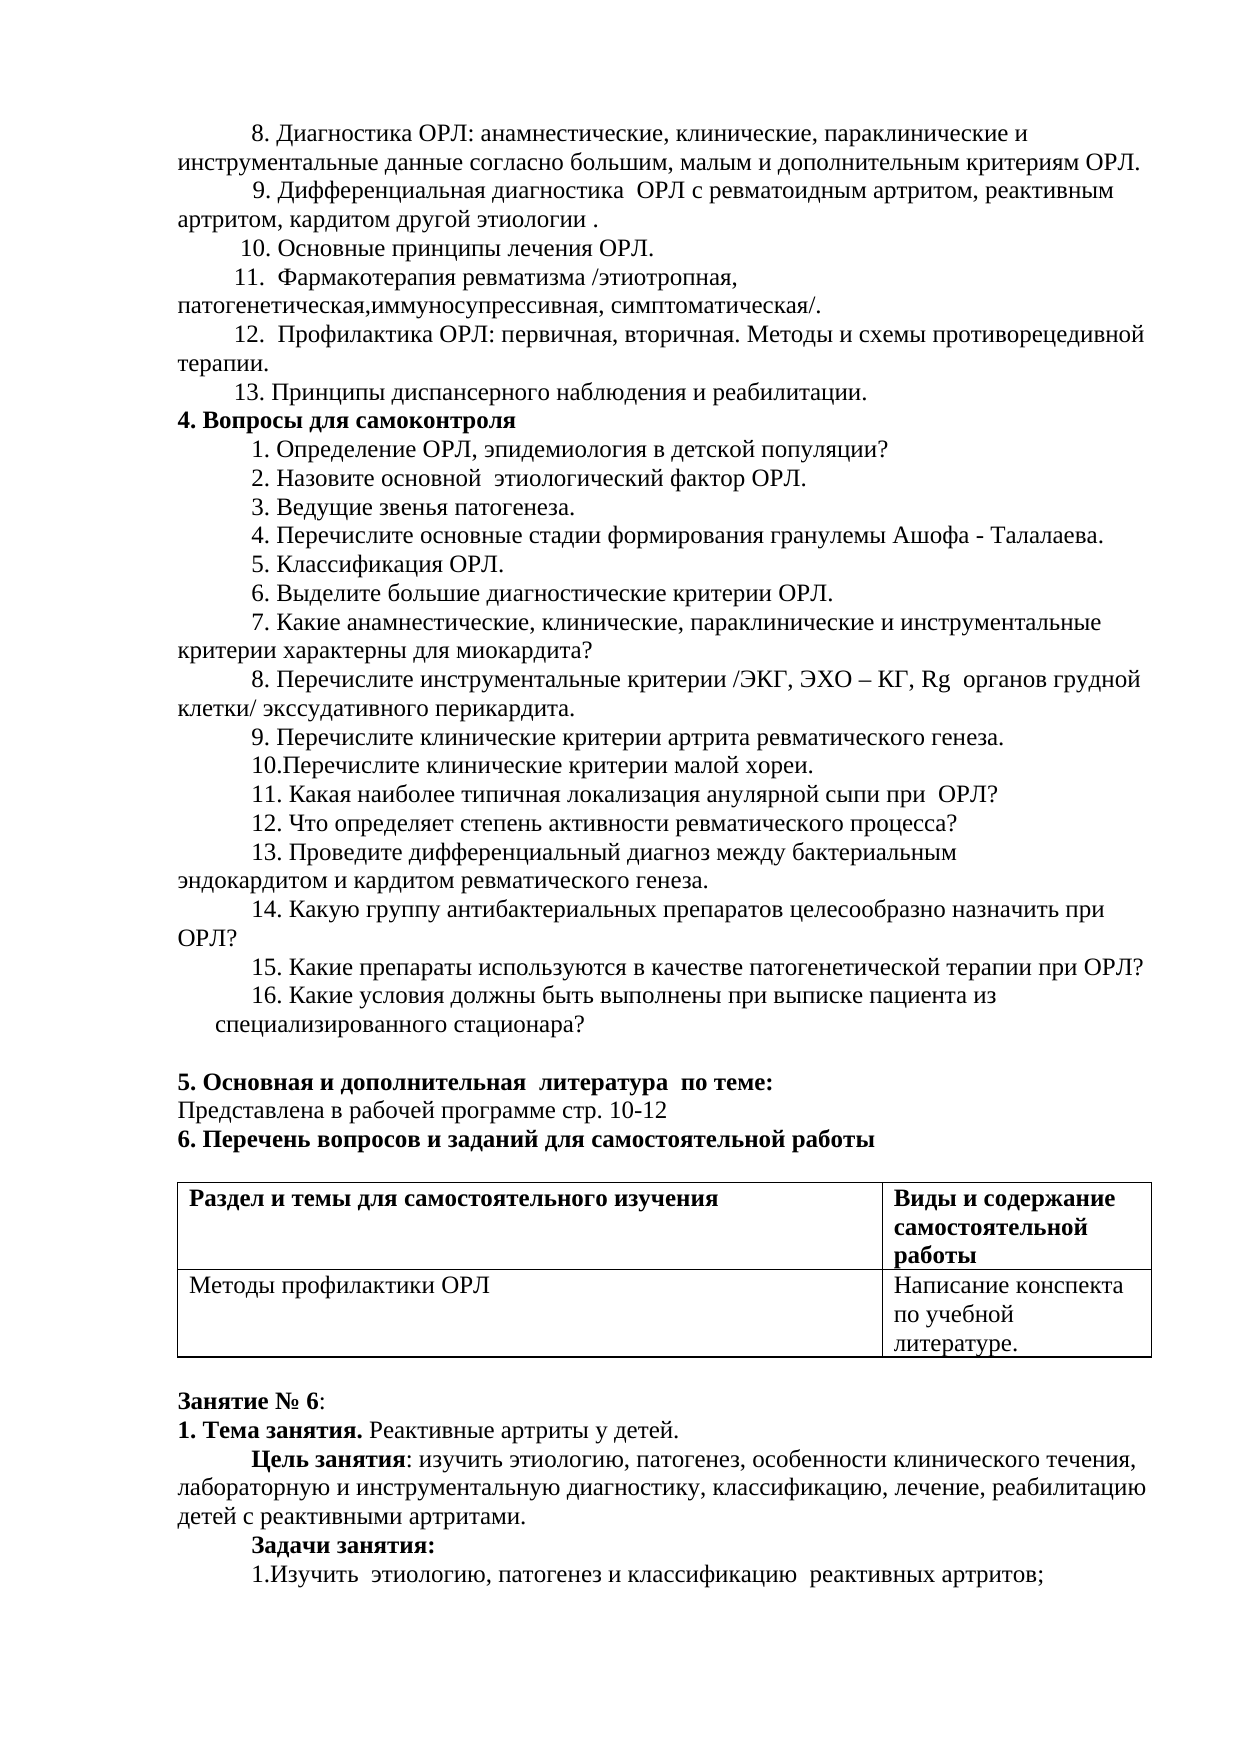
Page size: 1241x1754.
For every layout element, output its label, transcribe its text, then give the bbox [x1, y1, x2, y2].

text 13. Проведите дифференциальный диагноз между бактериальным [177, 837, 1152, 866]
text 14. Какую группу антибактериальных препаратов целесообразно назначить при ОРЛ? [177, 894, 1152, 952]
table_header Раздел и темы для самостоятельного изучения [178, 1183, 882, 1269]
text 15. Какие препараты используются в качестве патогенетической терапии при ОРЛ? [177, 952, 1152, 981]
text Занятие № 6: [177, 1386, 1152, 1415]
text 7. Какие анамнестические, клинические, параклинические и инструментальные критерии характерны для миокардита? [177, 607, 1152, 664]
text 9. Дифференциальная диагностика ОРЛ с ревматоидным артритом, реактивным [233, 176, 1152, 204]
text 5. Классификация ОРЛ. [177, 549, 1152, 578]
text 6. Перечень вопросов и заданий для самостоятельной работы [177, 1124, 1152, 1153]
text 11. Какая наиболее типичная локализация анулярной сыпи при ОРЛ? [177, 779, 1152, 808]
text 1.Изучить этиологию, патогенез и классификацию реактивных артритов; [177, 1559, 1152, 1587]
text 8. Диагностика ОРЛ: анамнестические, клинические, параклинические и инструментальные данные согласно большим, малым и дополнительным критериям ОРЛ. [177, 118, 1152, 176]
text 16. Какие условия должны быть выполнены при выписке пациента из [177, 981, 1152, 1009]
text 4. Вопросы для самоконтроля [177, 406, 1152, 434]
text 5. Основная и дополнительная литература по теме: [177, 1067, 1152, 1096]
text 12. Что определяет степень активности ревматического процесса? [177, 808, 1152, 837]
text 10. Основные принципы лечения ОРЛ. [233, 233, 1152, 262]
text 8. Перечислите инструментальные критерии /ЭКГ, ЭХО – КГ, Rg органов грудной клетки/ экссудативного перикардита. [177, 664, 1152, 722]
text эндокардитом и кардитом ревматического генеза. [177, 866, 1152, 894]
text 1. Тема занятия. Реактивные артриты у детей. [177, 1415, 1152, 1444]
text 9. Перечислите клинические критерии артрита ревматического генеза. [177, 722, 1152, 751]
text 2. Назовите основной этиологический фактор ОРЛ. [177, 463, 1152, 492]
text 6. Выделите большие диагностические критерии ОРЛ. [177, 578, 1152, 607]
text Представлена в рабочей программе стр. 10-12 [177, 1096, 1152, 1124]
table_header Виды и содержание самостоятельной работы [883, 1183, 1151, 1269]
text Цель занятия: изучить этиологию, патогенез, особенности клинического течения, лабораторную и инструментальную диагностику, классификацию, лечение, реабилитацию детей с реактивными артритами. [177, 1444, 1152, 1530]
text Задачи занятия: [177, 1530, 1152, 1559]
table_cell Методы профилактики ОРЛ [178, 1270, 882, 1356]
text 3. Ведущие звенья патогенеза. [177, 492, 1152, 521]
table_cell Написание конспекта по учебной литературе. [883, 1270, 1151, 1356]
text 12. Профилактика ОРЛ: первичная, вторичная. Методы и схемы противорецедивной терапии. [177, 319, 1152, 377]
text 11. Фармакотерапия ревматизма /этиотропная, патогенетическая,иммуносупрессивная, симптоматическая/. [177, 262, 1152, 319]
text специализированного стационара? [177, 1009, 1152, 1038]
text 4. Перечислите основные стадии формирования гранулемы Ашофа - Талалаева. [177, 521, 1152, 549]
text артритом, кардитом другой этиологии . [177, 204, 1152, 233]
text 1. Определение ОРЛ, эпидемиология в детской популяции? [177, 434, 1152, 463]
text 13. Принципы диспансерного наблюдения и реабилитации. [233, 377, 1152, 406]
text 10.Перечислите клинические критерии малой хореи. [177, 751, 1152, 779]
